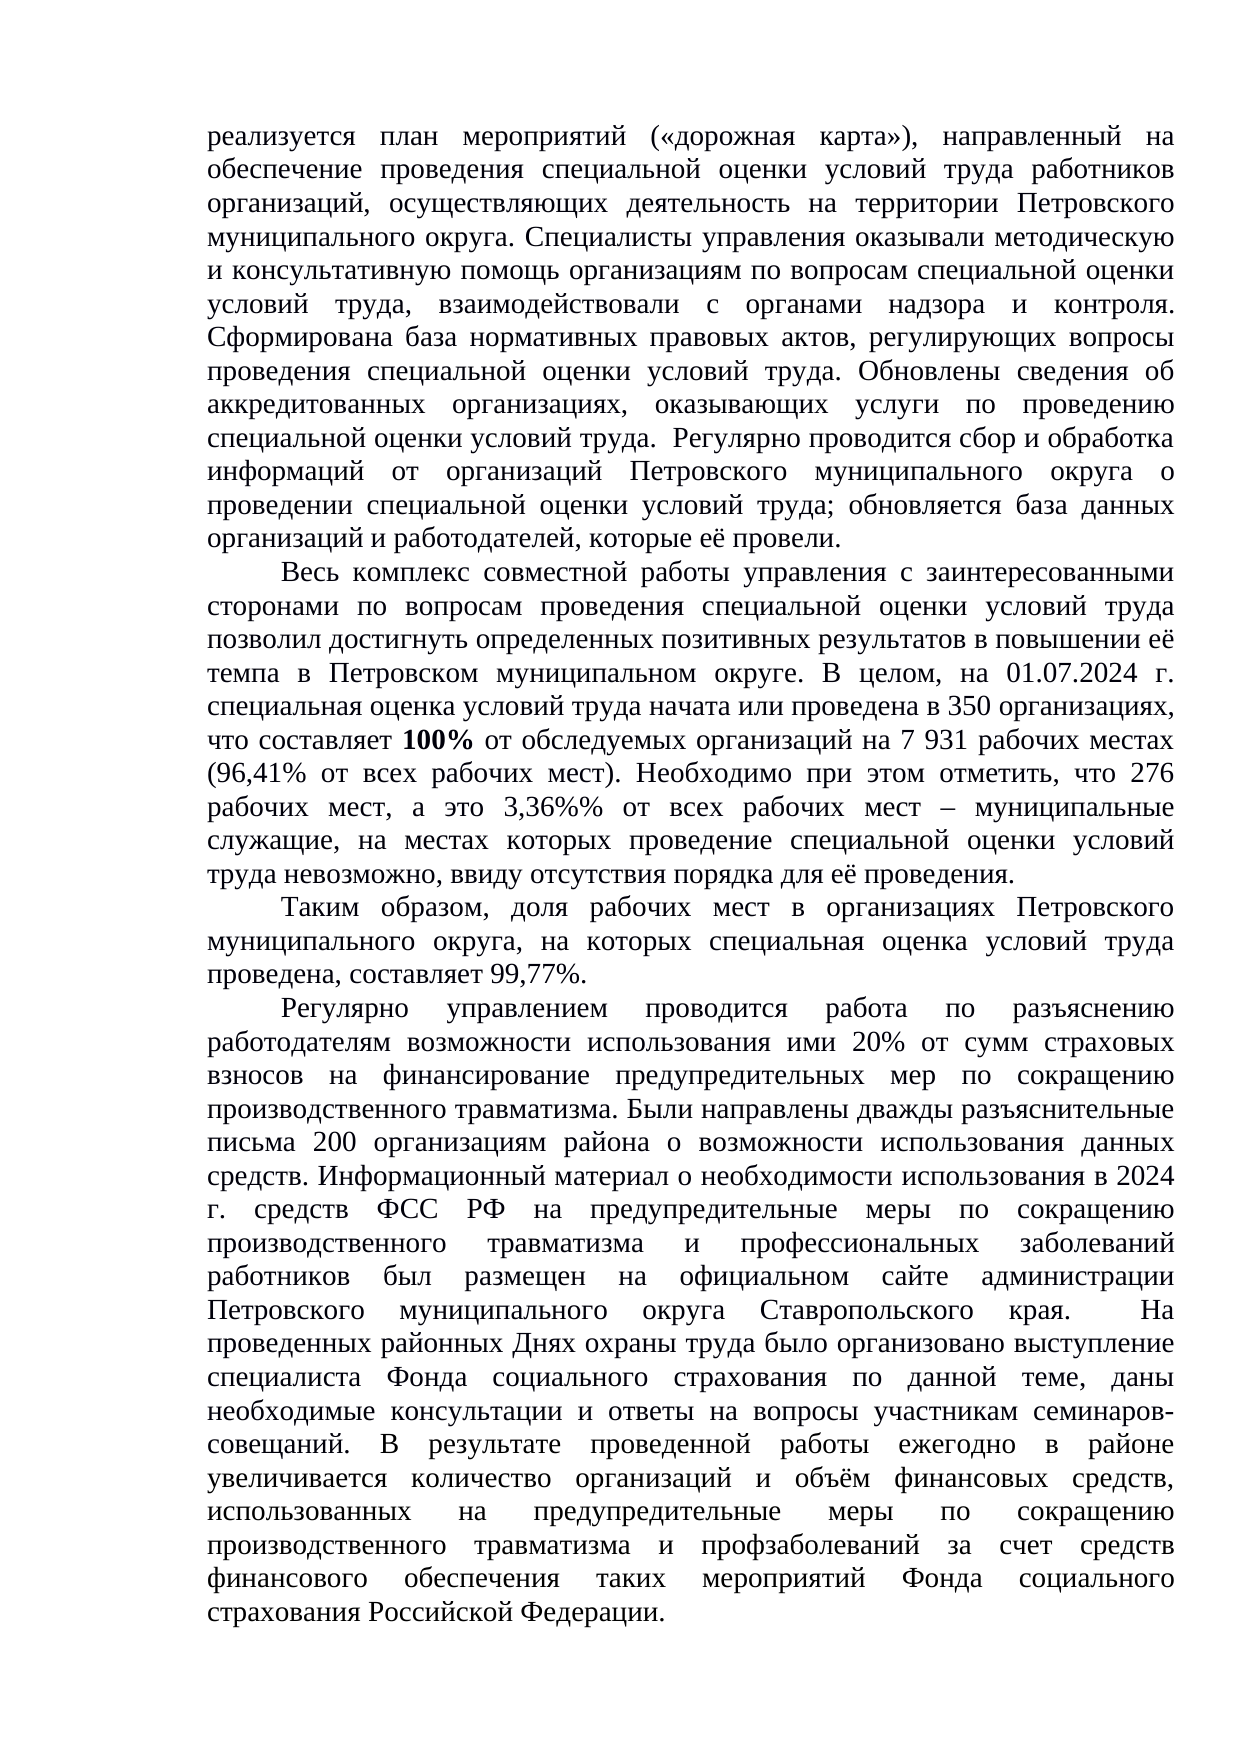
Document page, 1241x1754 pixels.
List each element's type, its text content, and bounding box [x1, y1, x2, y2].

text Таким образом, доля рабочих мест в организациях Петровского муниципального округа, на которых специальная оценка условий труда проведена, составляет 99,77%. [207, 889, 1175, 990]
text Регулярно управлением проводится работа по разъяснению работодателям возможности использования ими 20% от сумм страховых взносов на финансирование предупредительных мер по сокращению производственного травматизма. Были направлены дважды разъяснительные письма 200 организациям района о возможности использования данных средств. Информационный материал о необходимости использования в 2024 г. средств ФСС РФ на предупредительные меры по сокращению производственного травматизма и профессиональных заболеваний работников был размещен на официальном сайте администрации Петровского муниципального округа Ставропольского края. На проведенных районных Днях охраны труда было организовано выступление специалиста Фонда социального страхования по данной теме, даны необходимые консультации и ответы на вопросы участникам семинаров-совещаний. В результате проведенной работы ежегодно в районе увеличивается количество организаций и объём финансовых средств, использованных на предупредительные меры по сокращению производственного травматизма и профзаболеваний за счет средств финансового обеспечения таких мероприятий Фонда социального страхования Российской Федерации. [207, 990, 1175, 1627]
text Весь комплекс совместной работы управления с заинтересованными сторонами по вопросам проведения специальной оценки условий труда позволил достигнуть определенных позитивных результатов в повышении её темпа в Петровском муниципальном округе. В целом, на 01.07.2024 г. специальная оценка условий труда начата или проведена в 350 организациях, что составляет 100% от обследуемых организаций на 7 931 рабочих местах (96,41% от всех рабочих мест). Необходимо при этом отметить, что 276 рабочих мест, а это 3,36%% от всех рабочих мест – муниципальные служащие, на местах которых проведение специальной оценки условий труда невозможно, ввиду отсутствия порядка для её проведения. [207, 554, 1175, 889]
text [207, 118, 1175, 554]
